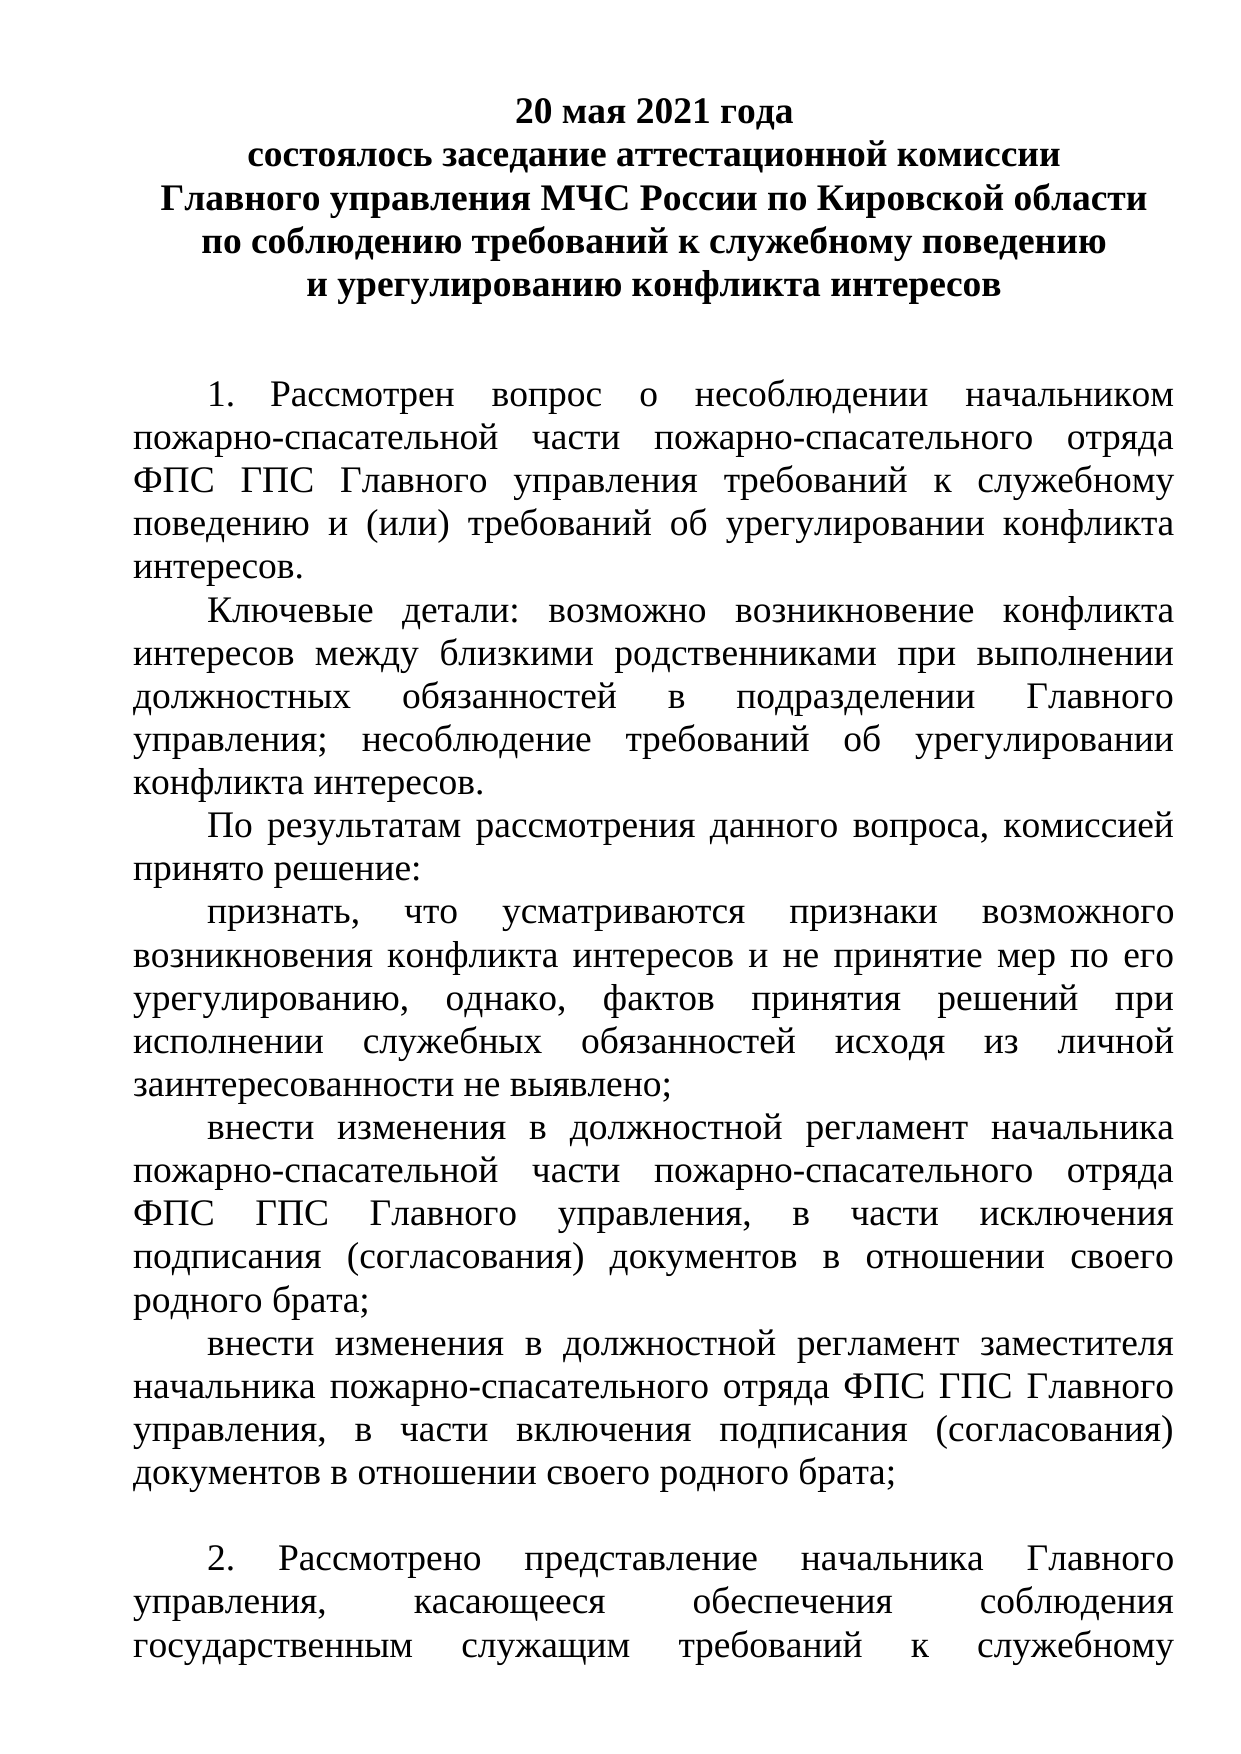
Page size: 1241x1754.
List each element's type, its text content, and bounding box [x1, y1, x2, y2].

text 1. Рассмотрен вопрос о несоблюдении начальником пожарно-спасательной части пожарно-спасательного отряда ФПС ГПС Главного управления требований к служебному поведению и (или) требований об урегулировании конфликта интересов. [133, 371, 1175, 587]
text и урегулированию конфликта интересов [133, 261, 1175, 304]
text внести изменения в должностной регламент начальника пожарно-спасательной части пожарно-спасательного отряда ФПС ГПС Главного управления, в части исключения подписания (согласования) документов в отношении своего родного брата; [133, 1104, 1175, 1320]
text Ключевые детали: возможно возникновение конфликта интересов между близкими родственниками при выполнении должностных обязанностей в подразделении Главного управления; несоблюдение требований об урегулировании конфликта интересов. [133, 587, 1175, 803]
text признать, что усматриваются признаки возможного возникновения конфликта интересов и не принятие мер по его урегулированию, однако, фактов принятия решений при исполнении служебных обязанностей исходя из личной заинтересованности не выявлено; [133, 889, 1175, 1104]
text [133, 1536, 1175, 1665]
text состоялось заседание аттестационной комиссии [133, 132, 1175, 175]
text 20 мая 2021 года [133, 89, 1175, 132]
text по соблюдению требований к служебному поведению [133, 218, 1175, 261]
text По результатам рассмотрения данного вопроса, комиссией принято решение: [133, 803, 1175, 889]
text внести изменения в должностной регламент заместителя начальника пожарно-спасательного отряда ФПС ГПС Главного управления, в части включения подписания (согласования) документов в отношении своего родного брата; [133, 1320, 1175, 1493]
text Главного управления МЧС России по Кировской области [133, 175, 1175, 218]
